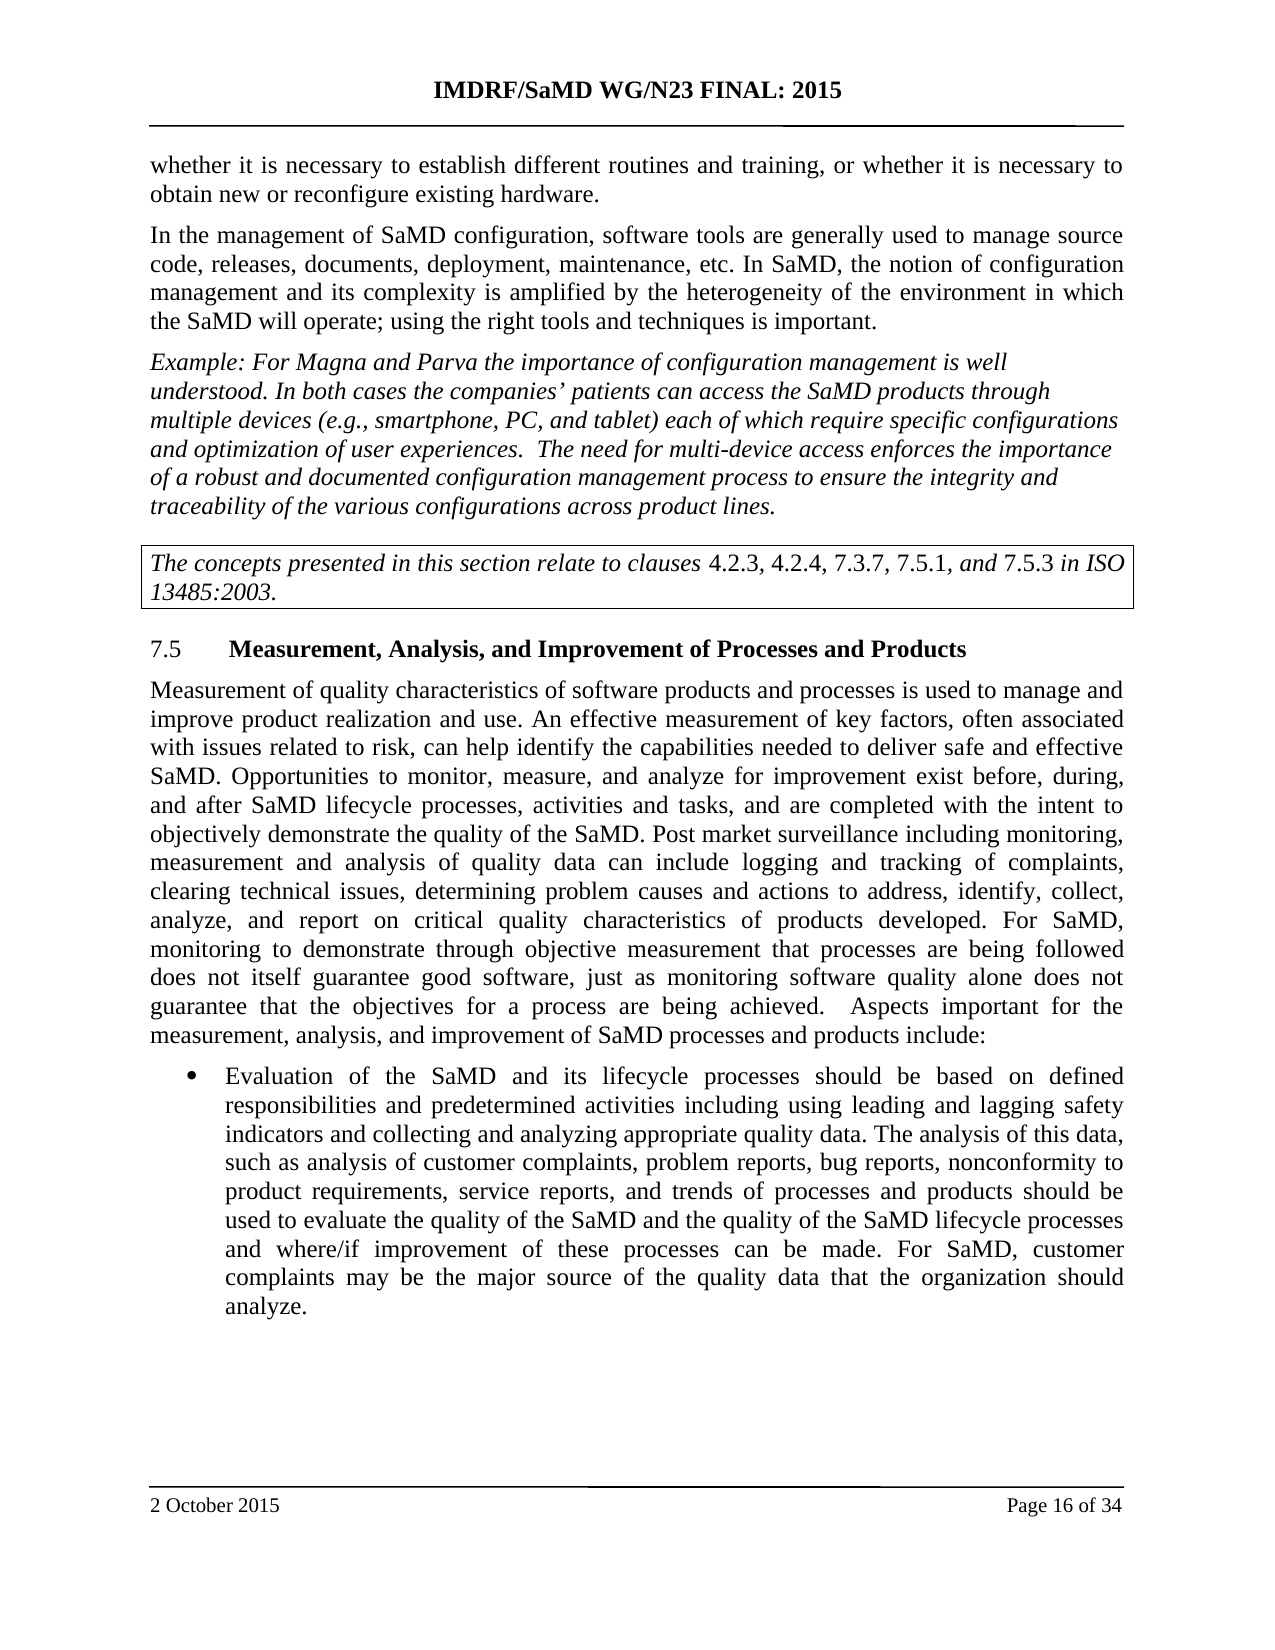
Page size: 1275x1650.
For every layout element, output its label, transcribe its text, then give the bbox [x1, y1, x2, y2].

text The concepts presented in this section relate to clauses 4.2.3, 4.2.4, 7.3.7, 7.5.1, and 7.5.3 in ISO 13485:2003. [142, 546, 1133, 608]
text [150, 150, 1125, 207]
text Example: For Magna and Parva the importance of configuration management is well understood. In both cases the companies’ patients can access the SaMD products through multiple devices (e.g., smartphone, PC, and tablet) each of which require specific configurations and optimization of user experiences. The need for multi-device access enforces the importance of a robust and documented configuration management process to ensure the integrity and traceability of the various configurations across product lines. [150, 347, 1125, 520]
text Measurement of quality characteristics of software products and processes is used to manage and improve product realization and use. An effective measurement of key factors, often associated with issues related to risk, can help identify the capabilities needed to deliver safe and effective SaMD. Opportunities to monitor, measure, and analyze for improvement exist before, during, and after SaMD lifecycle processes, activities and tasks, and are completed with the intent to objectively demonstrate the quality of the SaMD. Post market surveillance including monitoring, measurement and analysis of quality data can include logging and tracking of complaints, clearing technical issues, determining problem causes and actions to address, identify, collect, analyze, and report on critical quality characteristics of products developed. For SaMD, monitoring to demonstrate through objective measurement that processes are being followed does not itself guarantee good software, just as monitoring software quality alone does not guarantee that the objectives for a process are being achieved. Aspects important for the measurement, analysis, and improvement of SaMD processes and products include: [150, 675, 1125, 1049]
list Evaluation of the SaMD and its lifecycle processes should be based on defined responsibilities and predetermined activities including using leading and lagging safety indicators and collecting and analyzing appropriate quality data. The analysis of this data, such as analysis of customer complaints, problem reports, bug reports, nonconformity to product requirements, service reports, and trends of processes and products should be used to evaluate the quality of the SaMD and the quality of the SaMD lifecycle processes and where/if improvement of these processes can be made. For SaMD, customer complaints may be the major source of the quality data that the organization should analyze. [187, 1061, 1125, 1320]
text In the management of SaMD configuration, software tools are generally used to manage source code, releases, documents, deployment, maintenance, etc. In SaMD, the notion of configuration management and its complexity is amplified by the heterogeneity of the environment in which the SaMD will operate; using the right tools and techniques is important. [150, 220, 1125, 335]
subtitle Measurement, Analysis, and Improvement of Processes and Products [150, 634, 1125, 662]
